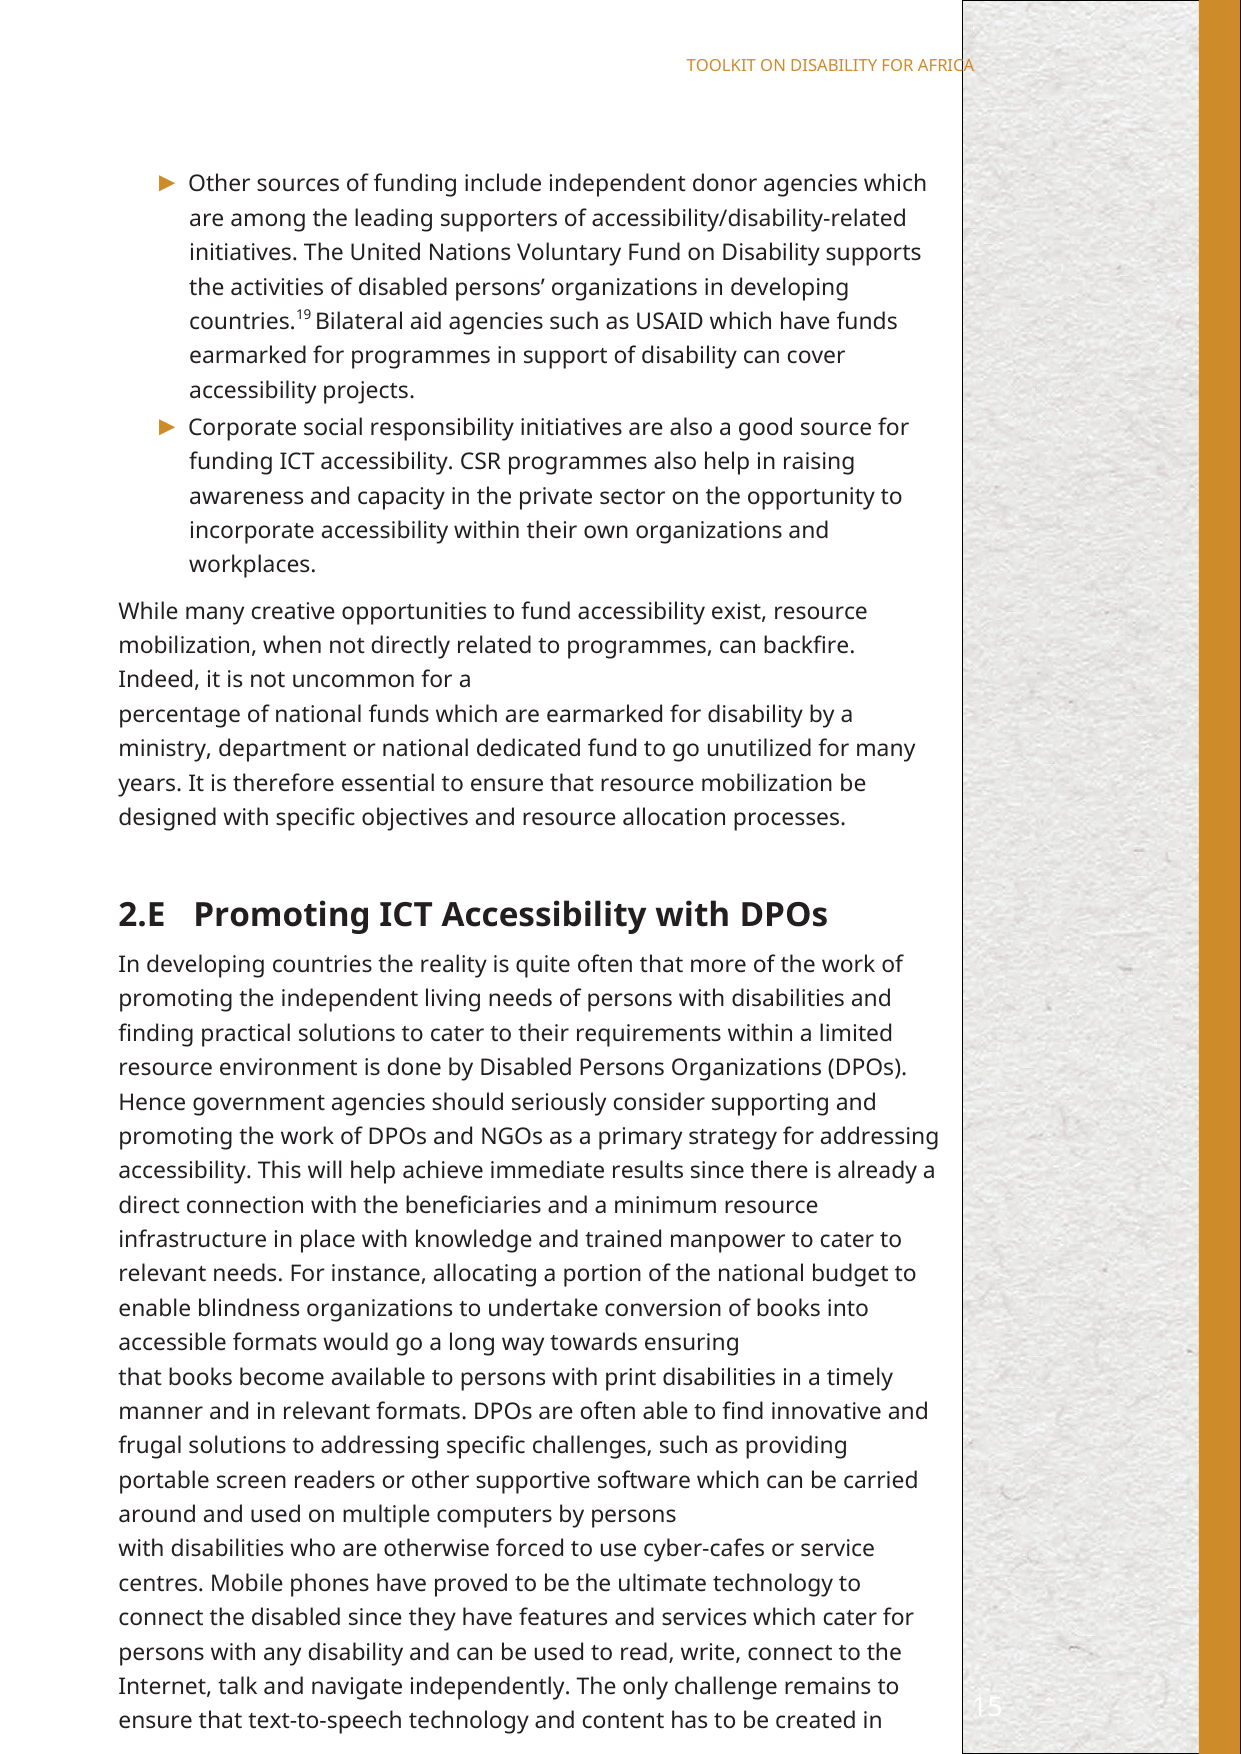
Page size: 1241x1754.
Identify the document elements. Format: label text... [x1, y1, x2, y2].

text ► Corporate social responsibility initiatives are also a good source for funding ICT accessibility. CSR programmes also help in raising awareness and capacity in the private sector on the opportunity to incorporate accessibility within their own organizations and workplaces. [153, 410, 935, 580]
text TOOLKIT ON DISABILITY FOR AFRICA [686, 54, 1240, 77]
picture [963, 936, 1198, 1753]
text percentage of national funds which are earmarked for disability by a ministry, department or national dedicated fund to go unutilized for many years. It is therefore essential to ensure that resource mobilization be designed with specific objectives and resource allocation processes. [118, 698, 936, 832]
picture [963, 77, 1198, 890]
text that books become available to persons with print disabilities in a timely manner and in relevant formats. DPOs are often able to find innovative and frugal solutions to addressing specific challenges, such as providing portable screen readers or other supportive software which can be carried around and used on multiple computers by persons [118, 1361, 939, 1529]
text In developing countries the reality is quite often that more of the work of promoting the independent living needs of persons with disabilities and finding practical solutions to cater to their requirements within a limited resource environment is done by Disabled Persons Organizations (DPOs). Hence government agencies should seriously consider supporting and promoting the work of DPOs and NGOs as a primary strategy for addressing accessibility. This will help achieve immediate results since there is already a direct connection with the beneficiaries and a minimum resource infrastructure in place with knowledge and trained manpower to cater to relevant needs. For instance, allocating a portion of the national budget to enable blindness organizations to undertake conversion of books into accessible formats would go a long way towards ensuring [118, 948, 946, 1357]
text with disabilities who are otherwise forced to use cyber-cafes or service centres. Mobile phones have proved to be the ultimate technology to connect the disabled since they have features and services which cater for persons with any disability and can be used to read, write, connect to the Internet, talk and navigate independently. The only challenge remains to ensure that text-to-speech technology and content has to be created in [118, 1532, 935, 1736]
text While many creative opportunities to fund accessibility exist, resource mobilization, when not directly related to programmes, can backfire. Indeed, it is not uncommon for a [118, 595, 927, 695]
subtitle Promoting ICT Accessibility with DPOs [118, 890, 1240, 936]
picture [963, 1, 1198, 54]
text ► Other sources of funding include independent donor agencies which are among the leading supporters of accessibility/disability-related initiatives. The United Nations Voluntary Fund on Disability supports the activities of disabled persons’ organizations in developing countries.19 Bilateral aid agencies such as USAID which have funds earmarked for programmes in support of disability can cover accessibility projects. [153, 166, 928, 405]
